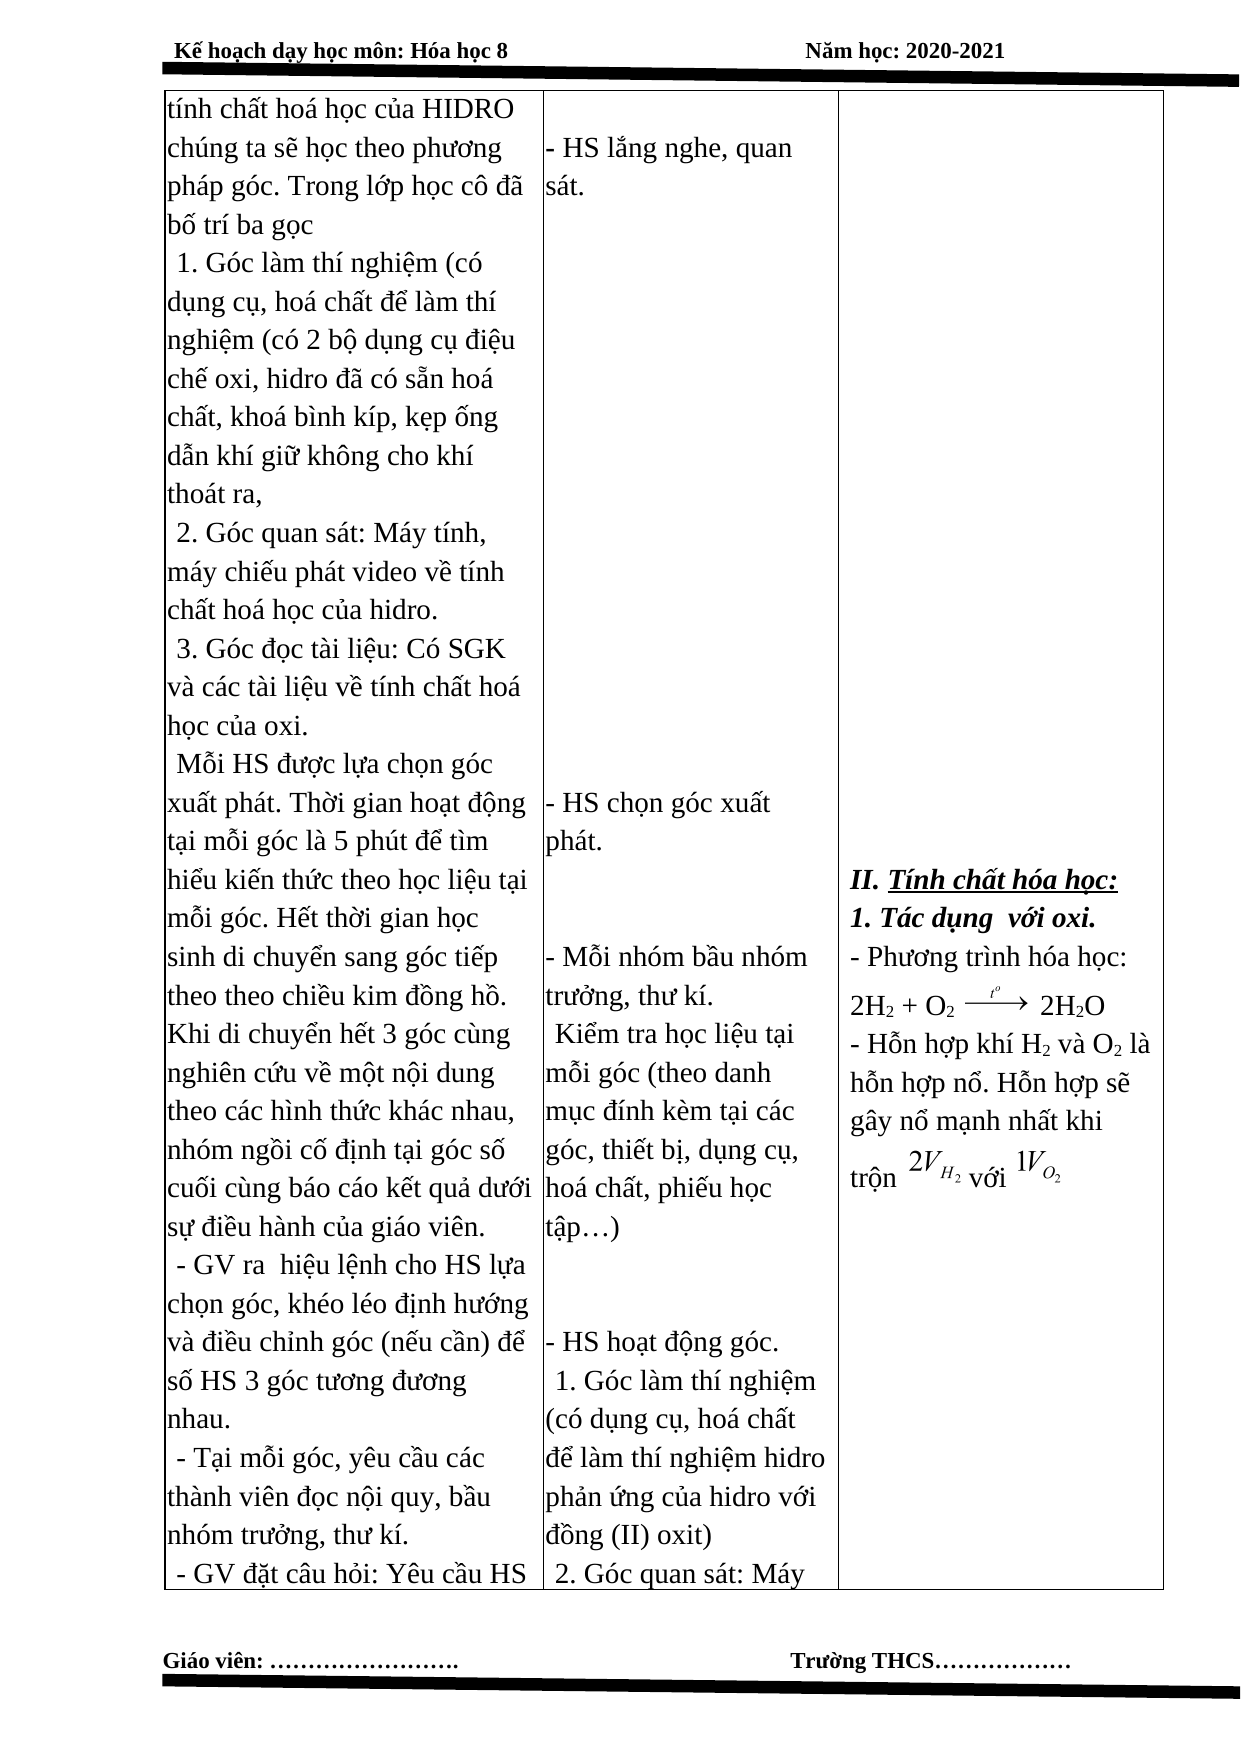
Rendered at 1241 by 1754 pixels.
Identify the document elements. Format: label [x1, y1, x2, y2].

table_cell [839, 91, 1163, 1589]
table_cell [166, 91, 543, 1589]
picture [1013, 1142, 1068, 1188]
table_cell [544, 91, 838, 1589]
picture [904, 1142, 969, 1188]
picture [961, 977, 1033, 1016]
